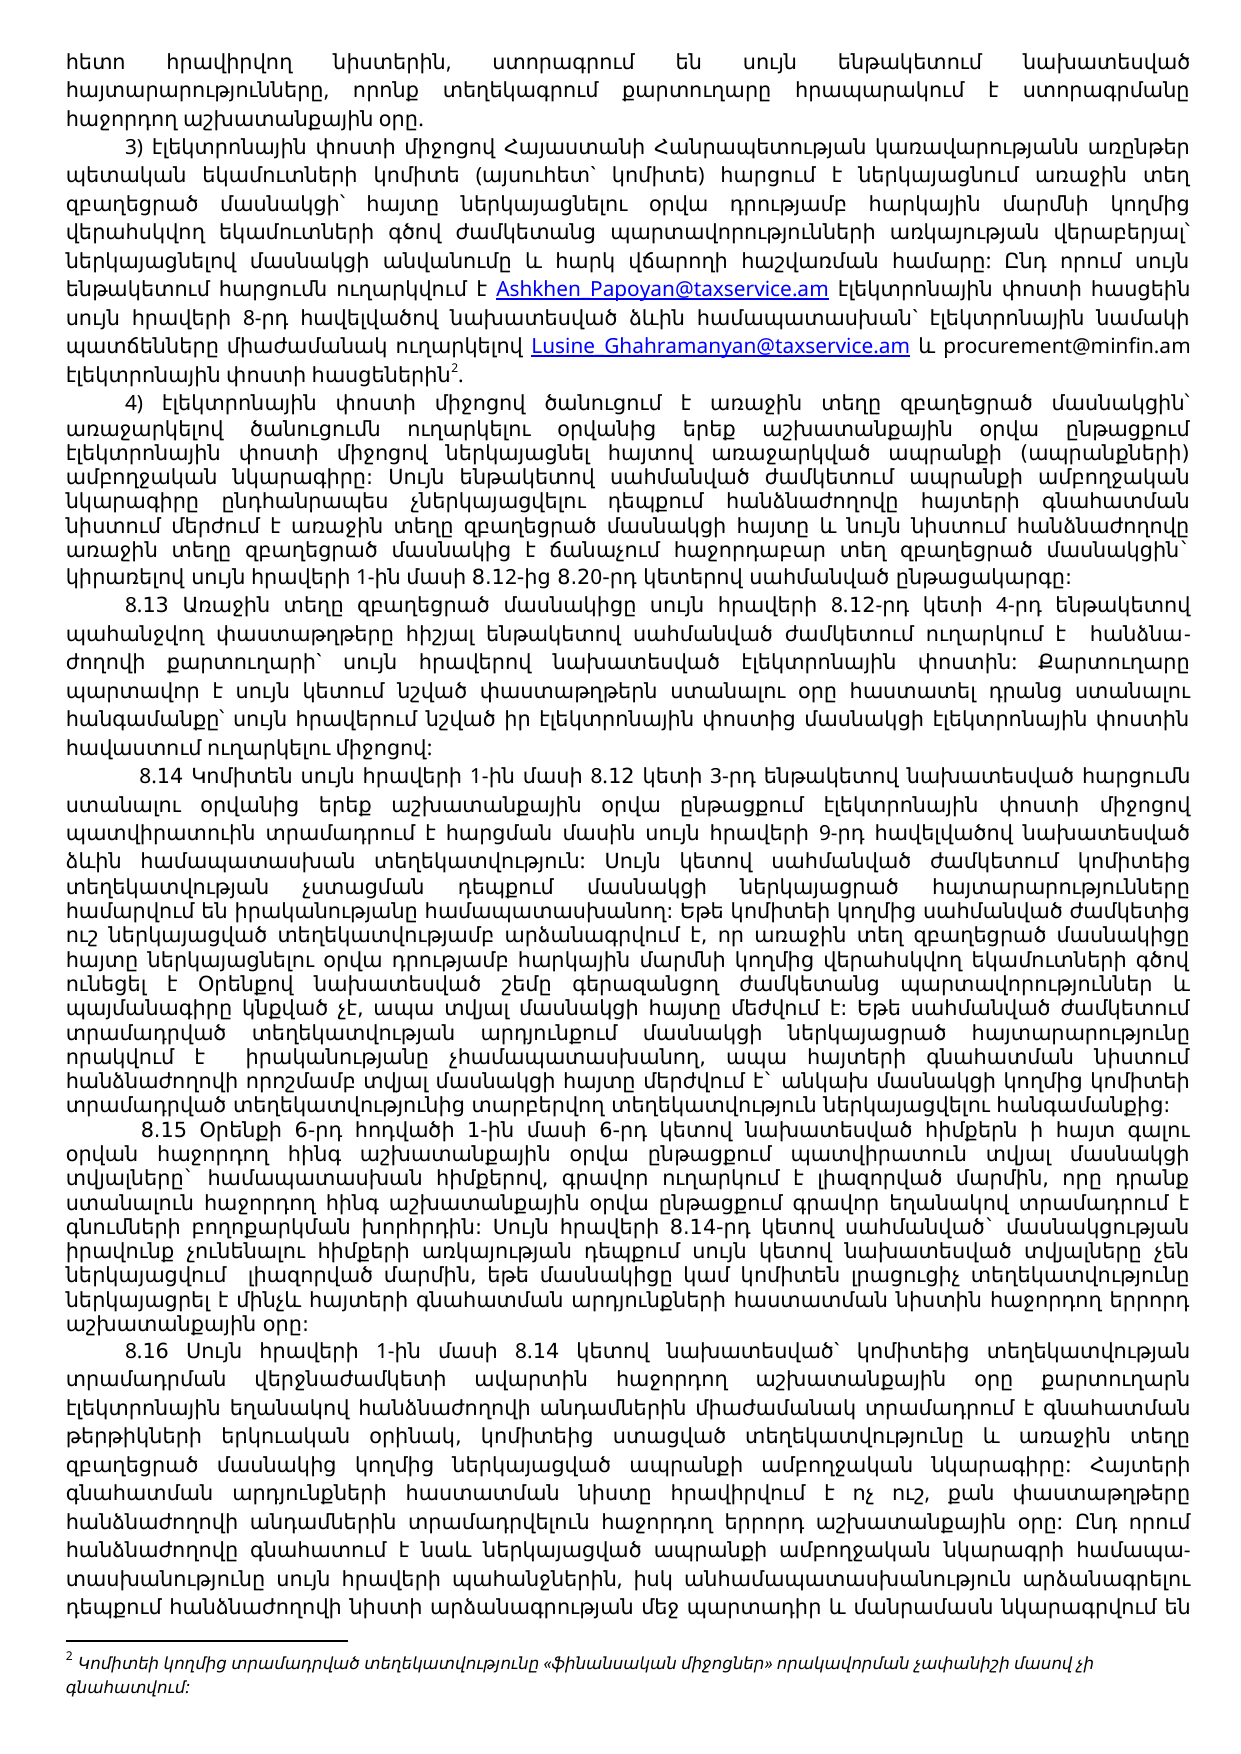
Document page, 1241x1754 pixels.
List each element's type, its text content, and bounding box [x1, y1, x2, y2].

text 4) էլեկտրոնային փոստի միջոցով ծանուցում է առաջին տեղը զբաղեցրած մասնակցին՝ առաջարկելով ծանուցումն ուղարկելու օրվանից երեք աշխատանքային օրվա ընթացքում էլեկտրոնային փոստի միջոցով ներկայացնել հայտով առաջարկված ապրանքի (ապրանքների) ամբողջական նկարագիրը: Սույն ենթակետով սահմանված ժամկետում ապրանքի ամբողջական նկարագիրը ընդհանրապես չներկայացվելու դեպքում հանձնաժողովը հայտերի գնահատման նիստում մերժում է առաջին տեղը զբաղեցրած մասնակցի հայտը և նույն նիստում հանձնաժողովը առաջին տեղը զբաղեցրած մասնակից է ճանաչում հաջորդաբար տեղ զբաղեցրած մասնակցին` կիրառելով սույն հրավերի 1-ին մասի 8.12-ից 8.20-րդ կետերով սահմանված ընթացակարգը: [66, 388, 1191, 591]
text 3) էլեկտրոնային փոստի միջոցով Հայաստանի Հանրապետության կառավարությանն առընթեր պետական եկամուտների կոմիտե (այսուհետ` կոմիտե) հարցում է ներկայացնում առաջին տեղ զբաղեցրած մասնակցի՝ հայտը ներկայացնելու օրվա դրությամբ հարկային մարմնի կողմից վերահսկվող եկամուտների գծով ժամկետանց պարտավորությունների առկայության վերաբերյալ՝ ներկայացնելով մասնակցի անվանումը և հարկ վճարողի հաշվառման համարը: Ընդ որում սույն ենթակետում հարցումն ուղարկվում է Ashkhen_Papoyan@taxservice.am էլեկտրոնային փոստի հասցեին սույն հրավերի 8-րդ հավելվածով նախատեսված ձևին համապատասխան` էլեկտրոնային նամակի պատճենները միաժամանակ ուղարկելով Lusine_Ghahramanyan@taxservice.am և procurement@minfin.am էլեկտրոնային փոստի հասցեներին. [66, 132, 1191, 388]
text 8.15 Օրենքի 6-րդ հոդվածի 1-ին մասի 6-րդ կետով նախատեսված հիմքերն ի հայտ գալու օրվան հաջորդող հինգ աշխատանքային օրվա ընթացքում պատվիրատուն տվյալ մասնակցի տվյալները` համապատասխան հիմքերով, գրավոր ուղարկում է լիազորված մարմին, որը դրանք ստանալուն հաջորդող հինգ աշխատանքային օրվա ընթացքում գրավոր եղանակով տրամադրում է գնումների բողոքարկման խորհրդին: Սույն հրավերի 8.14-րդ կետով սահմանված` մասնակցության իրավունք չունենալու հիմքերի առկայության դեպքում սույն կետով նախատեսված տվյալները չեն ներկայացվում լիազորված մարմին, եթե մասնակիցը կամ կոմիտեն լրացուցիչ տեղեկատվությունը ներկայացրել է մինչև հայտերի գնահատման արդյունքների հաստատման նիստին հաջորդող երրորդ աշխատանքային օրը: [66, 1118, 1191, 1336]
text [66, 1336, 1191, 1621]
text 8.14 Կոմիտեն սույն հրավերի 1-ին մասի 8.12 կետի 3-րդ ենթակետով նախատեսված հարցումն ստանալու օրվանից երեք աշխատանքային օրվա ընթացքում էլեկտրոնային փոստի միջոցով պատվիրատուին տրամադրում է հարցման մասին սույն հրավերի 9-րդ հավելվածով նախատեսված ձևին համապատասխան տեղեկատվություն: Սույն կետով սահմանված ժամկետում կոմիտեից տեղեկատվության չստացման դեպքում մասնակցի ներկայացրած հայտարարությունները համարվում են իրականությանը համապատասխանող: Եթե կոմիտեի կողմից սահմանված ժամկետից ուշ ներկայացված տեղեկատվությամբ արձանագրվում է, որ առաջին տեղ զբաղեցրած մասնակիցը հայտը ներկայացնելու օրվա դրությամբ հարկային մարմնի կողմից վերահսկվող եկամուտների գծով ունեցել է Օրենքով նախատեսված շեմը գերազանցող ժամկետանց պարտավորություններ և պայմանագիրը կնքված չէ, ապա տվյալ մասնակցի հայտը մեժվում է: Եթե սահմանված ժամկետում տրամադրված տեղեկատվության արդյունքում մասնակցի ներկայացրած հայտարարությունը որակվում է իրականությանը չհամապատասխանող, ապա հայտերի գնահատման նիստում հանձնաժողովի որոշմամբ տվյալ մասնակցի հայտը մերժվում է` անկախ մասնակցի կողմից կոմիտեի տրամադրված տեղեկատվությունից տարբերվող տեղեկատվություն ներկայացվելու հանգամանքից: [66, 761, 1191, 1118]
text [66, 47, 1191, 132]
text 8.13 Առաջին տեղը զբաղեցրած մասնակիցը սույն հրավերի 8.12-րդ կետի 4-րդ ենթակետով պահանջվող փաստաթղթերը հիշյալ ենթակետով սահմանված ժամկետում ուղարկում է հանձնաժողովի քարտուղարի` սույն հրավերով նախատեսված էլեկտրոնային փոստին: Քարտուղարը պարտավոր է սույն կետում նշված փաստաթղթերն ստանալու օրը հաստատել դրանց ստանալու հանգամանքը՝ սույն հրավերում նշված իր էլեկտրոնային փոստից մասնակցի էլեկտրոնային փոստին հավաստում ուղարկելու միջոցով: [66, 591, 1191, 761]
